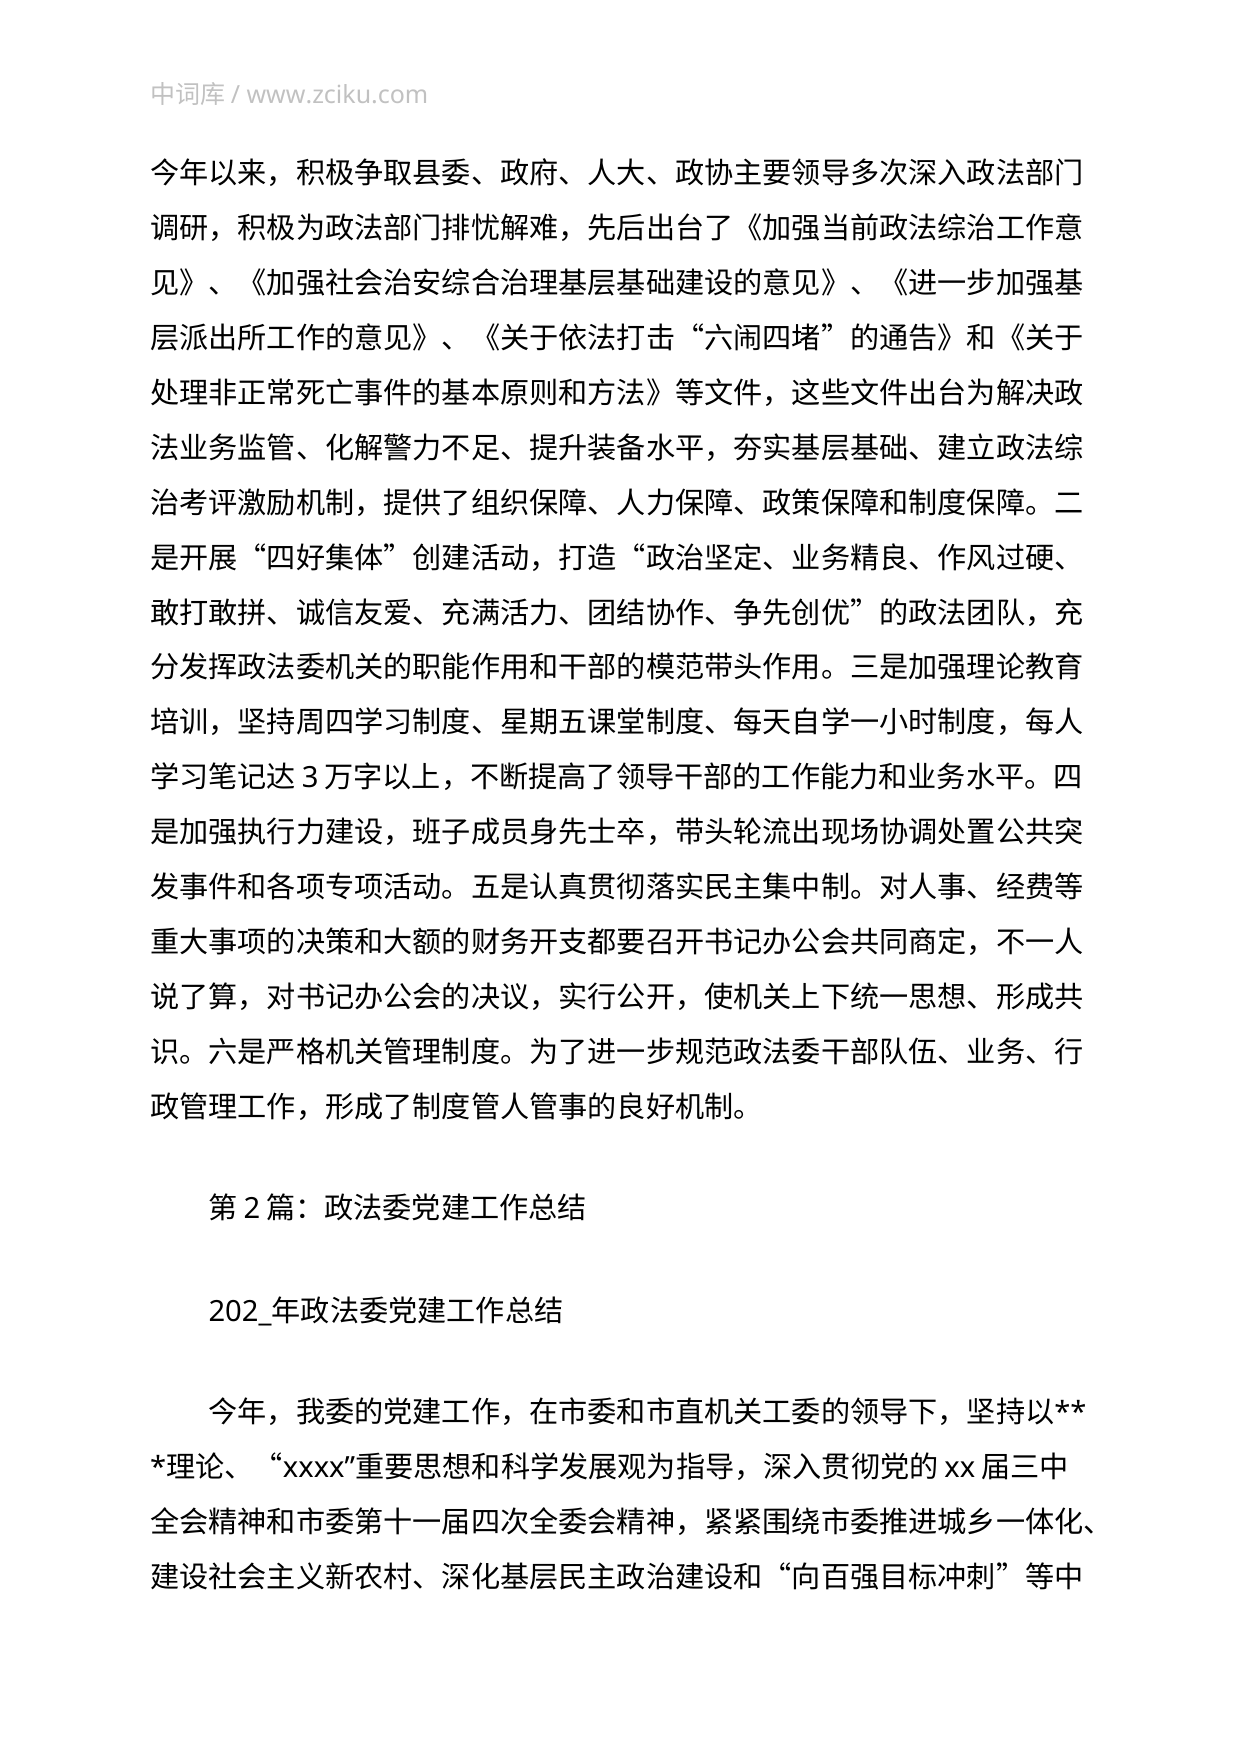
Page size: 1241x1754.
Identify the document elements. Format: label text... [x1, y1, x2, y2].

text 202_年政法委党建工作总结 [150, 1287, 1090, 1329]
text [150, 150, 1090, 1126]
text 第2篇：政法委党建工作总结 [150, 1185, 1090, 1227]
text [150, 1389, 1090, 1596]
